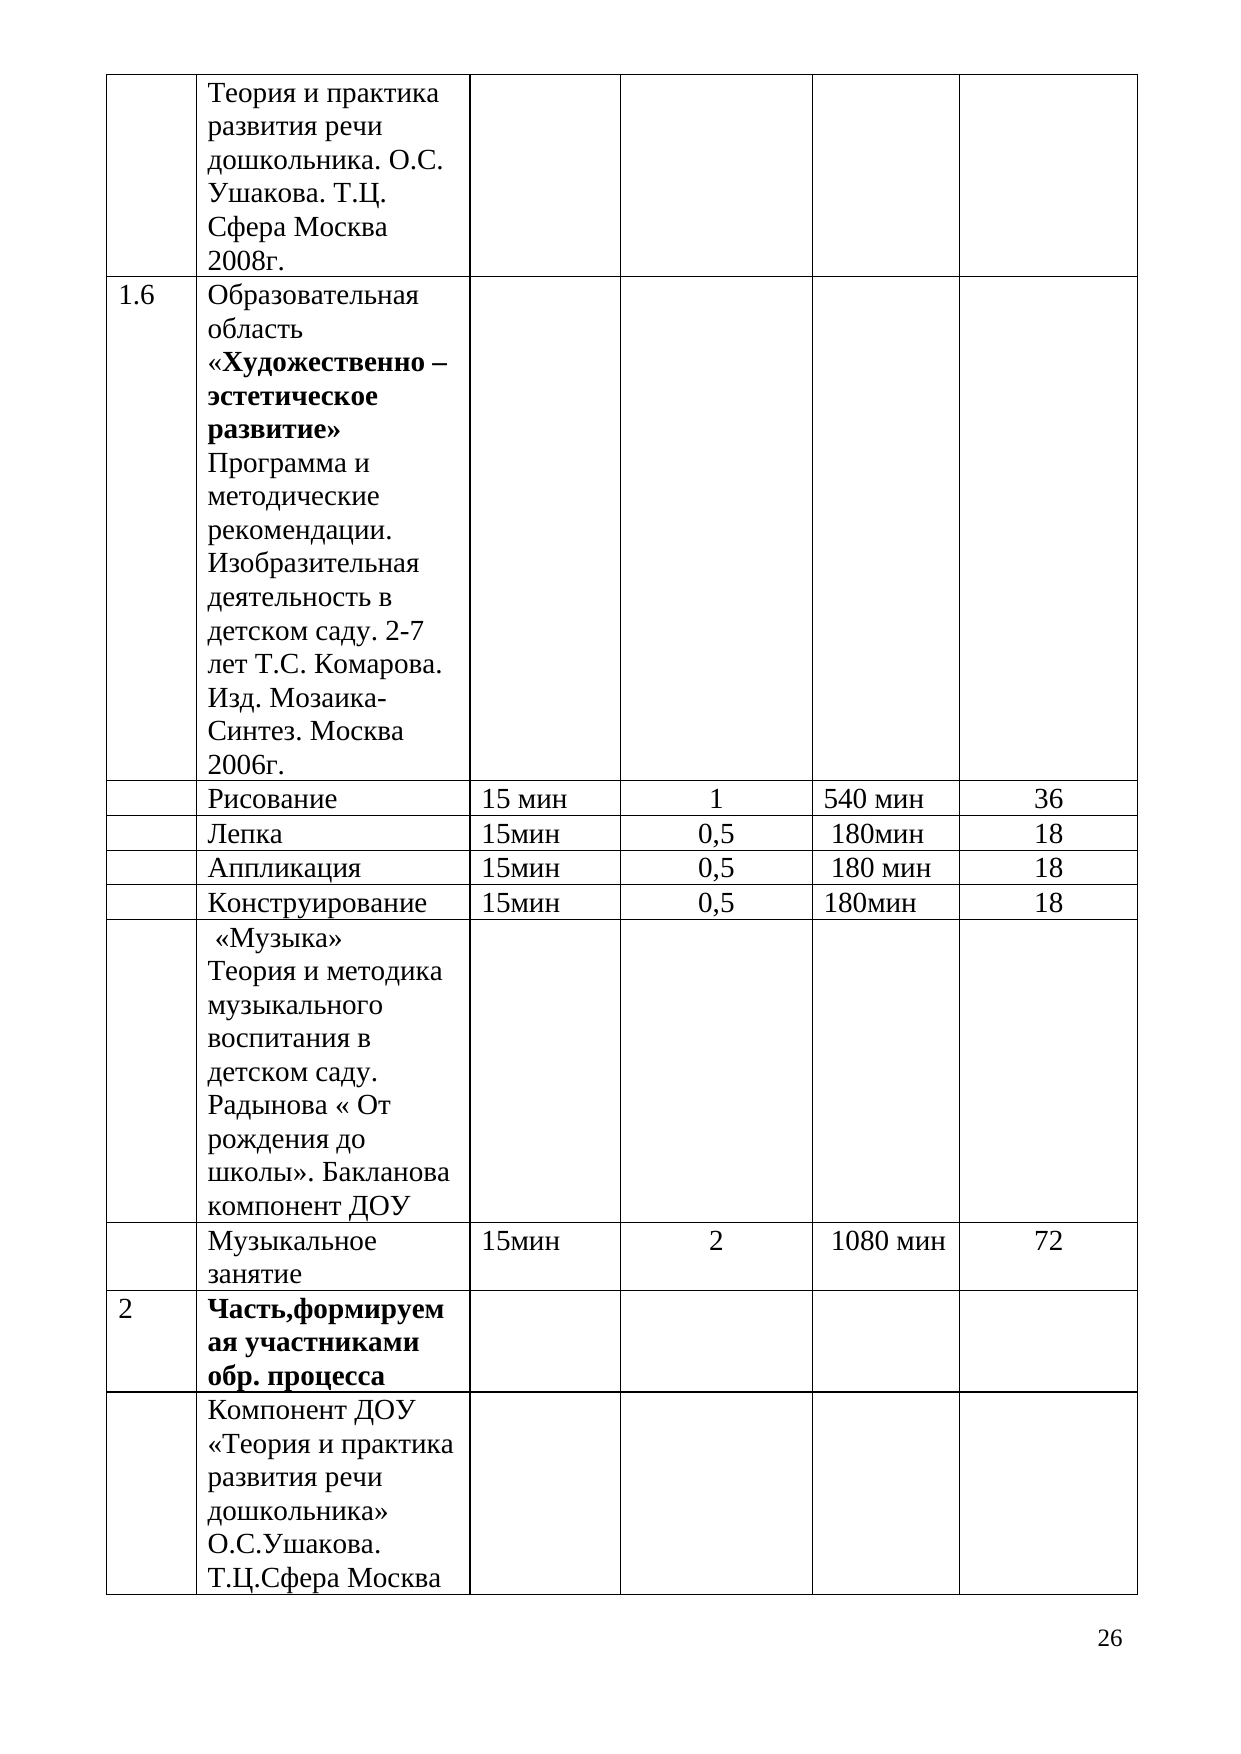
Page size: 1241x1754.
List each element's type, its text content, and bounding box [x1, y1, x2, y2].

table_cell Аппликация [197, 851, 469, 884]
table_cell Конструирование [197, 885, 469, 919]
table_cell [813, 1291, 959, 1391]
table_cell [197, 1393, 469, 1594]
table_cell «Музыка» Теория и методика музыкального воспитания в детском саду. Радынова « От рождения до школы». Бакланова компонент ДОУ [197, 920, 469, 1222]
table_cell 1 [621, 781, 812, 815]
table_cell [107, 816, 196, 849]
table_cell [621, 1291, 812, 1391]
table_cell 180мин [813, 816, 959, 849]
table_cell [107, 1223, 196, 1290]
table_cell [471, 1291, 620, 1391]
table_cell [107, 885, 196, 919]
table_cell 180 мин [813, 851, 959, 884]
table_cell [107, 75, 196, 276]
table_cell [107, 851, 196, 884]
table_cell 15мин [471, 1223, 620, 1290]
table_cell 18 [960, 851, 1137, 884]
table_cell [621, 277, 812, 780]
table_cell 36 [960, 781, 1137, 815]
table_cell [813, 1393, 959, 1594]
table_cell [960, 75, 1137, 276]
table_cell 540 мин [813, 781, 959, 815]
table_cell Часть,формируемая участниками обр. процесса [197, 1291, 469, 1391]
table_cell [813, 920, 959, 1222]
table_cell Образовательная область «Художественно –эстетическое развитие» Программа и методические рекомендации. Изобразительная деятельность в детском саду. 2-7 лет Т.С. Комарова. Изд. Мозаика-Синтез. Москва 2006г. [197, 277, 469, 780]
table_cell 1080 мин [813, 1223, 959, 1290]
table_cell [960, 277, 1137, 780]
table_cell 15мин [471, 851, 620, 884]
table_cell 0,5 [621, 816, 812, 849]
table_cell 0,5 [621, 885, 812, 919]
table_cell [813, 277, 959, 780]
table_cell 180мин [813, 885, 959, 919]
table_cell 18 [960, 885, 1137, 919]
table_cell [960, 1291, 1137, 1391]
table_cell 15 мин [471, 781, 620, 815]
table_cell [471, 75, 620, 276]
table_cell [471, 920, 620, 1222]
table_cell [621, 1393, 812, 1594]
table_cell Лепка [197, 816, 469, 849]
table_cell 2 [107, 1291, 196, 1391]
table_cell [621, 920, 812, 1222]
table_cell 1.6 [107, 277, 196, 780]
table_cell 18 [960, 816, 1137, 849]
table_cell 15мин [471, 816, 620, 849]
table_cell [107, 781, 196, 815]
table_cell 72 [960, 1223, 1137, 1290]
table_cell [471, 1393, 620, 1594]
table_cell [621, 75, 812, 276]
table_cell 0,5 [621, 851, 812, 884]
table_cell 15мин [471, 885, 620, 919]
table_cell [960, 920, 1137, 1222]
table_cell [960, 1393, 1137, 1594]
table_cell Музыкальное занятие [197, 1223, 469, 1290]
table_cell [107, 920, 196, 1222]
table_cell [813, 75, 959, 276]
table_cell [197, 75, 469, 276]
table_cell Рисование [197, 781, 469, 815]
table_cell 2 [621, 1223, 812, 1290]
table_cell [471, 277, 620, 780]
table_cell [107, 1393, 196, 1594]
